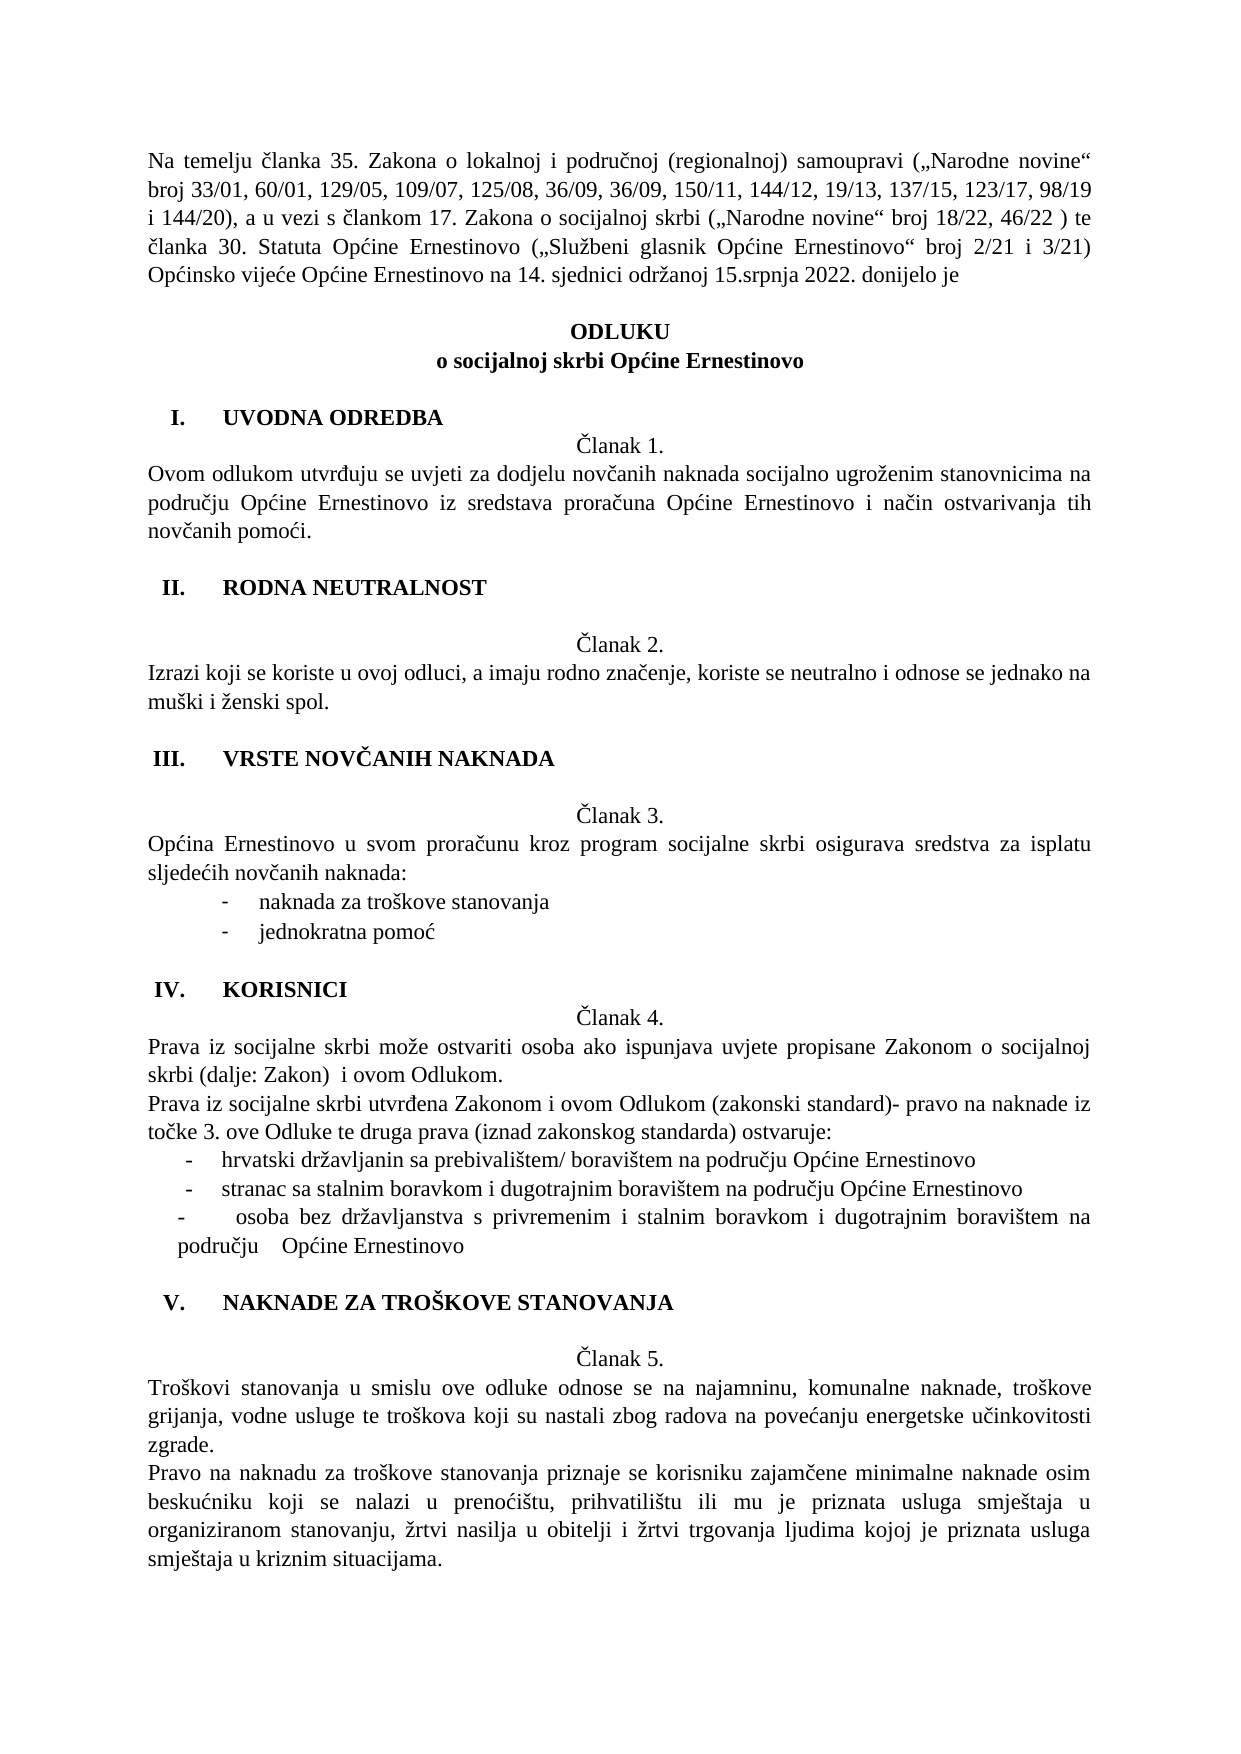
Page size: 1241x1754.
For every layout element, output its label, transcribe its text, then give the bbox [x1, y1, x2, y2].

list naknada za troškove stanovanja [221, 887, 1093, 915]
text o socijalnoj skrbi Općine Ernestinovo [148, 347, 1093, 373]
text - osoba bez državljanstva s privremenim i stalnim boravkom i dugotrajnim boravištem na području Općine Ernestinovo [177, 1203, 1093, 1258]
text Prava iz socijalne skrbi utvrđena Zakonom i ovom Odlukom (zakonski standard)- pravo na naknade iz točke 3. ove Odluke te druga prava (iznad zakonskog standarda) ostvaruje: [148, 1089, 1093, 1144]
text Na temelju članka 35. Zakona o lokalnoj i područnoj (regionalnoj) samoupravi („Narodne novine“ broj 33/01, 60/01, 129/05, 109/07, 125/08, 36/09, 36/09, 150/11, 144/12, 19/13, 137/15, 123/17, 98/19 i 144/20), a u vezi s člankom 17. Zakona o socijalnoj skrbi („Narodne novine“ broj 18/22, 46/22 ) te članka 30. Statuta Općine Ernestinovo („Službeni glasnik Općine Ernestinovo“ broj 2/21 i 3/21) Općinsko vijeće Općine Ernestinovo na 14. sjednici održanoj 15.srpnja 2022. donijelo je [148, 148, 1093, 288]
text - stranac sa stalnim boravkom i dugotrajnim boravištem na području Općine Ernestinovo [185, 1175, 1093, 1201]
text Članak 3. [148, 802, 1093, 828]
text - hrvatski državljanin sa prebivalištem/ boravištem na području Općine Ernestinovo [185, 1146, 1093, 1173]
list NAKNADE ZA TROŠKOVE STANOVANJA [185, 1289, 1093, 1315]
text Članak 1. [148, 432, 1093, 458]
list UVODNA ODREDBA [185, 403, 1093, 430]
text Članak 5. [148, 1346, 1093, 1372]
text Članak 2. [148, 631, 1093, 657]
text Općina Ernestinovo u svom proračunu kroz program socijalne skrbi osigurava sredstva za isplatu sljedećih novčanih naknada: [148, 830, 1093, 885]
text Pravo na naknadu za troškove stanovanja priznaje se korisniku zajamčene minimalne naknade osim beskućniku koji se nalazi u prenoćištu, prihvatilištu ili mu je priznata usluga smještaja u organiziranom stanovanju, žrtvi nasilja u obitelji i žrtvi trgovanja ljudima kojoj je priznata usluga smještaja u kriznim situacijama. [148, 1459, 1093, 1571]
text Izrazi koji se koriste u ovoj odluci, a imaju rodno značenje, koriste se neutralno i odnose se jednako na muški i ženski spol. [148, 659, 1093, 714]
text Članak 4. [148, 1004, 1093, 1031]
list VRSTE NOVČANIH NAKNADA [185, 745, 1093, 771]
list RODNA NEUTRALNOST [185, 574, 1093, 601]
text Prava iz socijalne skrbi može ostvariti osoba ako ispunjava uvjete propisane Zakonom o socijalnoj skrbi (dalje: Zakon) i ovom Odlukom. [148, 1033, 1093, 1087]
text Troškovi stanovanja u smislu ove odluke odnose se na najamninu, komunalne naknade, troškove grijanja, vodne usluge te troškova koji su nastali zbog radova na povećanju energetske učinkovitosti zgrade. [148, 1374, 1093, 1457]
text Ovom odlukom utvrđuju se uvjeti za dodjelu novčanih naknada socijalno ugroženim stanovnicima na području Općine Ernestinovo iz sredstava proračuna Općine Ernestinovo i način ostvarivanja tih novčanih pomoći. [148, 460, 1093, 544]
text ODLUKU [148, 318, 1093, 344]
list jednokratna pomoć [221, 917, 1093, 945]
list KORISNICI [185, 976, 1093, 1002]
